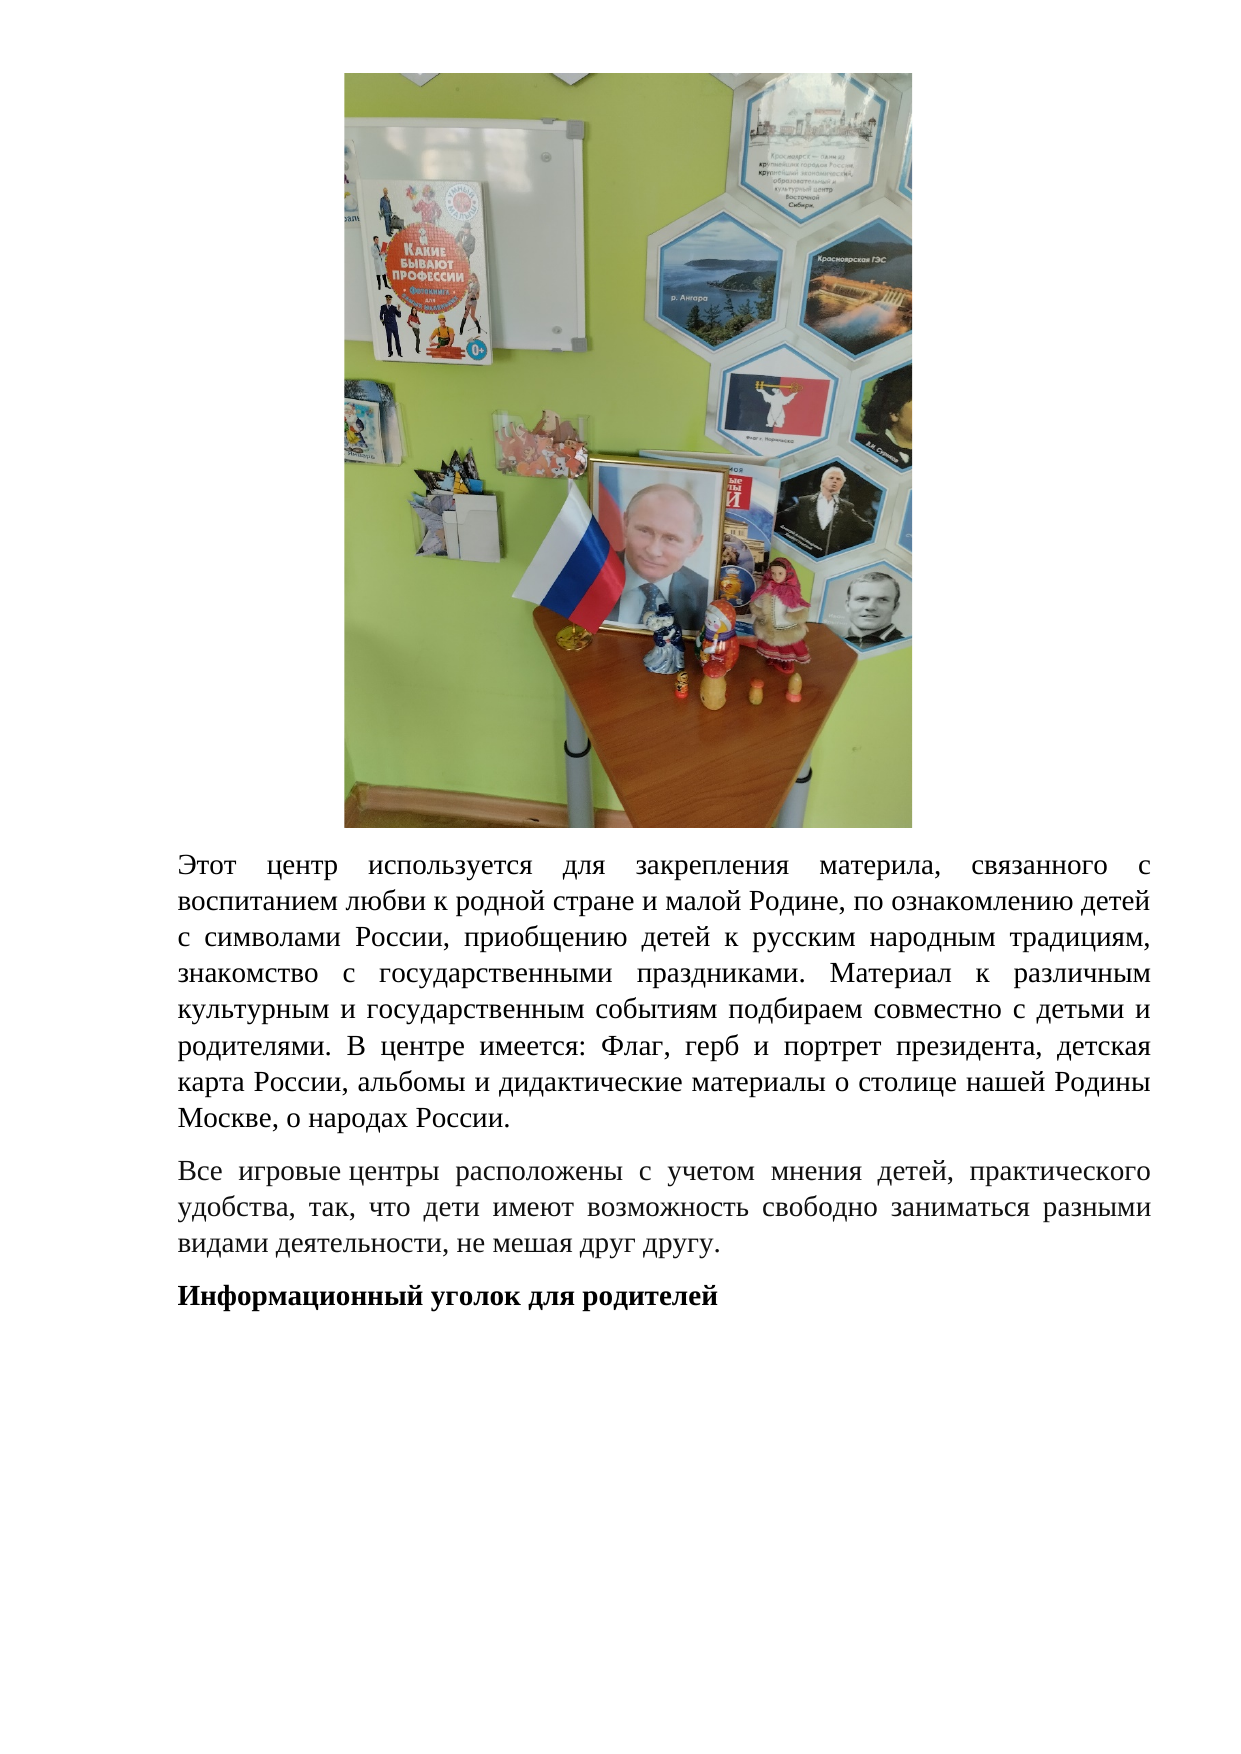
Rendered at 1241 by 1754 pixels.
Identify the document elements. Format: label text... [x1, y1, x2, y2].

text Все игровые центры расположены с учетом мнения детей, практического удобства, так, что дети имеют возможность свободно заниматься разными видами деятельности, не мешая друг другу. [177, 1153, 1152, 1259]
text Информационный уголок для родителей [177, 1278, 1152, 1312]
picture [344, 73, 913, 828]
text Этот центр используется для закрепления материла, связанного с воспитанием любви к родной стране и малой Родине, по ознакомлению детей с символами России, приобщению детей к русским народным традициям, знакомство с государственными праздниками. Материал к различным культурным и государственным событиям подбираем совместно с детьми и родителями. В центре имеется: Флаг, герб и портрет президента, детская карта России, альбомы и дидактические материалы о столице нашей Родины Москве, о народах России. [177, 847, 1152, 1134]
